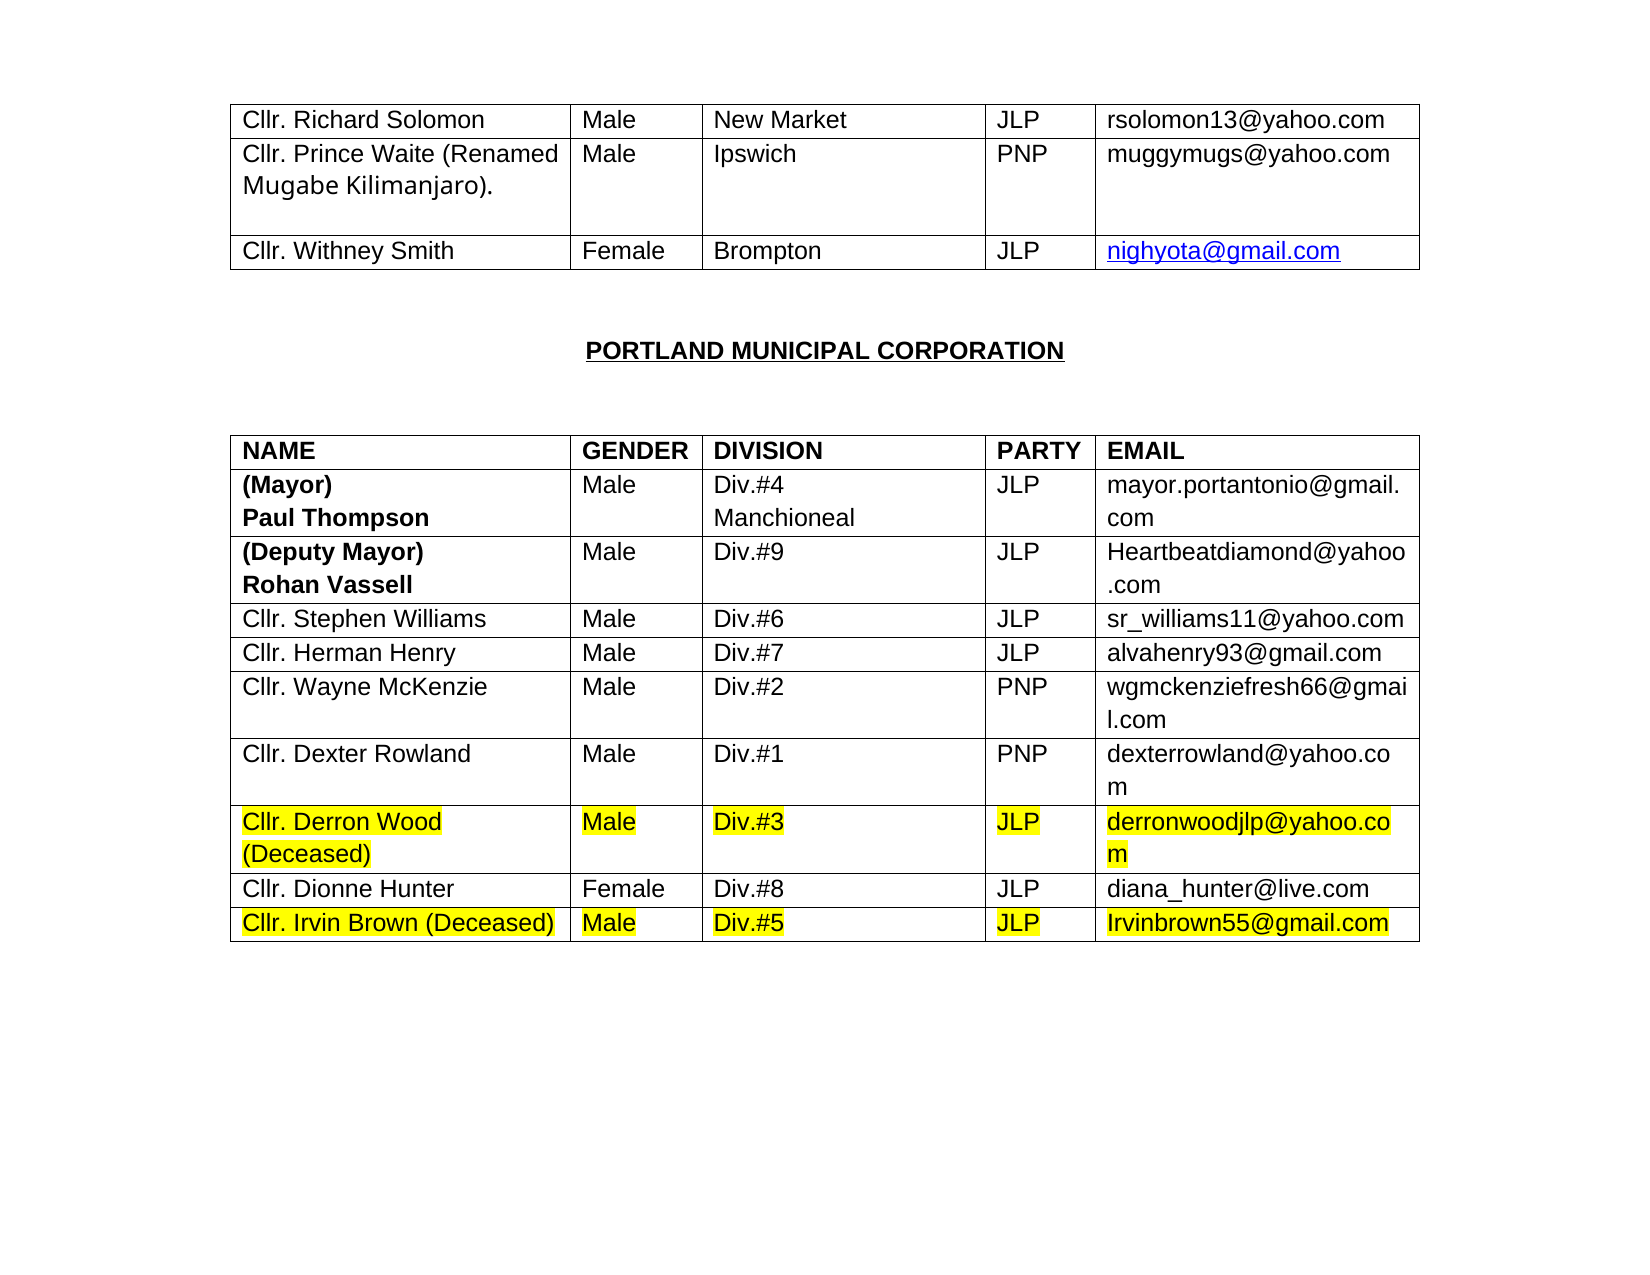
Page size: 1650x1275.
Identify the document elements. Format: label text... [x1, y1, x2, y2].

table_cell wgmckenziefresh66@gmail.com [1096, 672, 1419, 738]
table_cell Div.#2 [703, 672, 985, 738]
table_cell alvahenry93@gmail.com [1096, 638, 1419, 671]
table_cell diana_hunter@live.com [1096, 874, 1419, 907]
table_header NAME [231, 436, 570, 469]
table_cell nighyota@gmail.com [1096, 236, 1419, 269]
table_header PARTY [986, 436, 1095, 469]
table_cell mayor.portantonio@gmail.com [1096, 470, 1419, 536]
table_cell Cllr. Dionne Hunter [231, 874, 570, 907]
table_cell Male [571, 638, 702, 671]
table_cell Male [571, 806, 702, 872]
table_cell JLP [986, 806, 1095, 872]
table_header GENDER [571, 436, 702, 469]
table_cell Brompton [703, 236, 985, 269]
table_cell Div.#9 [703, 537, 985, 603]
table_cell New Market [703, 105, 985, 138]
table_cell Female [571, 236, 702, 269]
table_cell Ipswich [703, 139, 985, 235]
table_cell Male [571, 672, 702, 738]
table_cell Div.#1 [703, 739, 985, 805]
table_cell muggymugs@yahoo.com [1096, 139, 1419, 235]
table_cell sr_williams11@yahoo.com [1096, 604, 1419, 637]
table_cell JLP [986, 604, 1095, 637]
table_cell (Deputy Mayor) Rohan Vassell [231, 537, 570, 603]
table_cell Male [571, 908, 702, 941]
table_cell Cllr. Dexter Rowland [231, 739, 570, 805]
table_cell JLP [986, 874, 1095, 907]
table_cell JLP [986, 105, 1095, 138]
table_cell Male [571, 105, 702, 138]
table_cell derronwoodjlp@yahoo.com [1096, 806, 1419, 872]
table_cell Male [571, 470, 702, 536]
table_cell Cllr. Withney Smith [231, 236, 570, 269]
table_cell PNP [986, 672, 1095, 738]
table_cell Cllr. Richard Solomon [231, 105, 570, 138]
table_cell Male [571, 139, 702, 235]
table_cell (Mayor) Paul Thompson [231, 470, 570, 536]
table_cell Div.#6 [703, 604, 985, 637]
text PORTLAND MUNICIPAL CORPORATION [75, 336, 1575, 364]
table_cell Cllr. Herman Henry [231, 638, 570, 671]
table_cell Div.#4 Manchioneal [703, 470, 985, 536]
table_cell dexterrowland@yahoo.com [1096, 739, 1419, 805]
table_cell Heartbeatdiamond@yahoo.com [1096, 537, 1419, 603]
table_cell Cllr. Derron Wood (Deceased) [231, 806, 570, 872]
table_header DIVISION [703, 436, 985, 469]
table_cell Irvinbrown55@gmail.com [1096, 908, 1419, 941]
table_cell Cllr. Prince Waite (Renamed Mugabe Kilimanjaro). [231, 139, 570, 235]
table_cell Male [571, 604, 702, 637]
table_cell Cllr. Irvin Brown (Deceased) [231, 908, 570, 941]
table_cell Div.#3 [703, 806, 985, 872]
table_cell JLP [986, 908, 1095, 941]
table_cell Div.#5 [703, 908, 985, 941]
table_cell Div.#8 [703, 874, 985, 907]
table_cell Div.#7 [703, 638, 985, 671]
table_cell Female [571, 874, 702, 907]
table_header EMAIL [1096, 436, 1419, 469]
table_cell Cllr. Wayne McKenzie [231, 672, 570, 738]
table_cell rsolomon13@yahoo.com [1096, 105, 1419, 138]
table_cell Cllr. Stephen Williams [231, 604, 570, 637]
table_cell PNP [986, 139, 1095, 235]
table_cell PNP [986, 739, 1095, 805]
table_cell JLP [986, 470, 1095, 536]
table_cell JLP [986, 537, 1095, 603]
table_cell JLP [986, 638, 1095, 671]
table_cell Male [571, 537, 702, 603]
table_cell Male [571, 739, 702, 805]
table_cell JLP [986, 236, 1095, 269]
